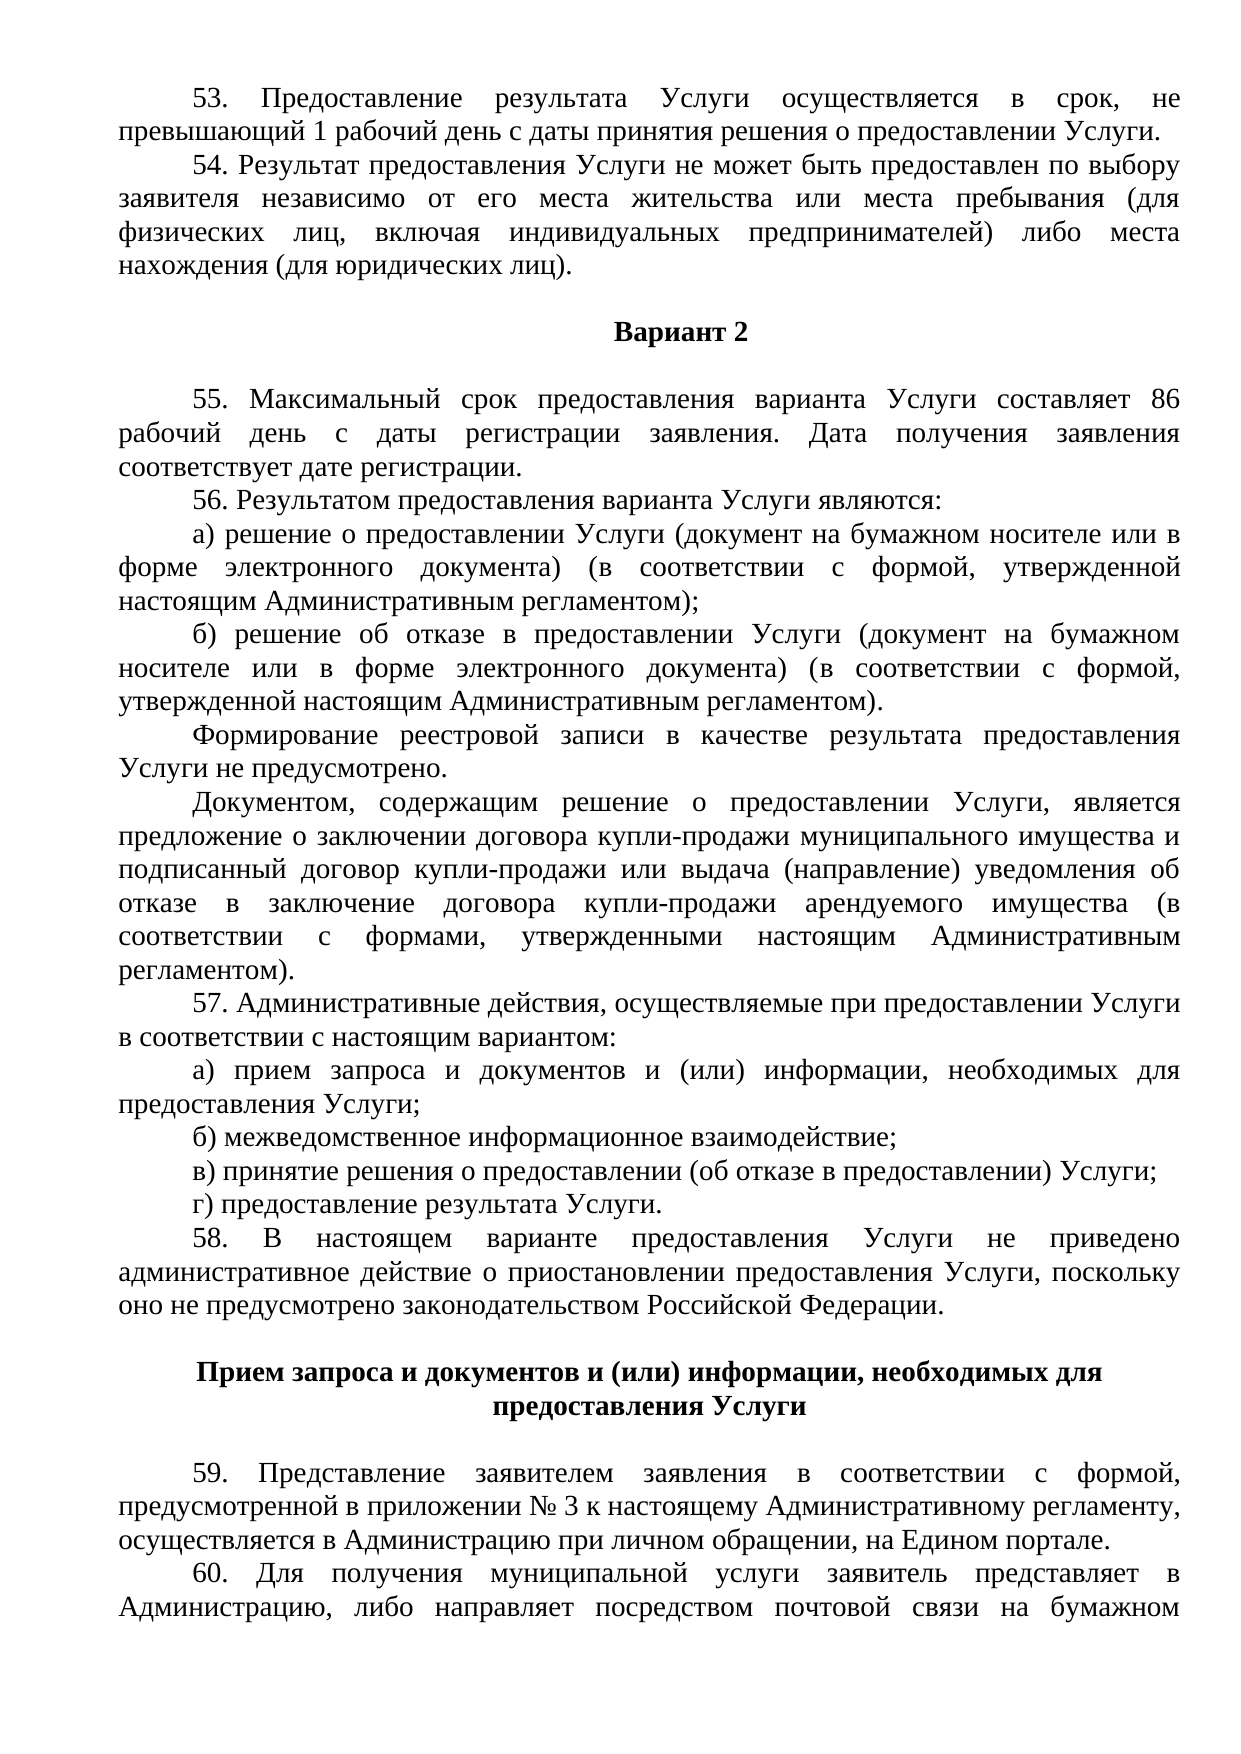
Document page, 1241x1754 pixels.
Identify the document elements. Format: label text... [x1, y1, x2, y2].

text 58. В настоящем варианте предоставления Услуги не приведено административное действие о приостановлении предоставления Услуги, поскольку оно не предусмотрено законодательством Российской Федерации. [118, 1220, 1181, 1321]
text Формирование реестровой записи в качестве результата предоставления Услуги не предусмотрено. [118, 717, 1181, 784]
text Прием запроса и документов и (или) информации, необходимых для предоставления Услуги [118, 1354, 1181, 1421]
text 55. Максимальный срок предоставления варианта Услуги составляет 86 рабочий день с даты регистрации заявления. Дата получения заявления соответствует дате регистрации. [118, 382, 1181, 482]
text Документом, содержащим решение о предоставлении Услуги, является предложение о заключении договора купли-продажи муниципального имущества и подписанный договор купли-продажи или выдача (направление) уведомления об отказе в заключение договора купли-продажи арендуемого имущества (в соответствии с формами, утвержденными настоящим Административным регламентом). [118, 784, 1181, 985]
text 59. Представление заявителем заявления в соответствии с формой, предусмотренной в приложении № 3 к настоящему Административному регламенту, осуществляется в Администрацию при личном обращении, на Едином портале. [118, 1455, 1181, 1556]
text в) принятие решения о предоставлении (об отказе в предоставлении) Услуги; [118, 1153, 1181, 1187]
text 57. Административные действия, осуществляемые при предоставлении Услуги в соответствии с настоящим вариантом: [118, 985, 1181, 1052]
text 54. Результат предоставления Услуги не может быть предоставлен по выбору заявителя независимо от его места жительства или места пребывания (для физических лиц, включая индивидуальных предпринимателей) либо места нахождения (для юридических лиц). [118, 147, 1181, 281]
text а) решение о предоставлении Услуги (документ на бумажном носителе или в форме электронного документа) (в соответствии с формой, утвержденной настоящим Административным регламентом); [118, 516, 1181, 616]
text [118, 1556, 1181, 1623]
text г) предоставление результата Услуги. [118, 1187, 1181, 1220]
text б) межведомственное информационное взаимодействие; [118, 1119, 1181, 1153]
text а) прием запроса и документов и (или) информации, необходимых для предоставления Услуги; [118, 1052, 1181, 1119]
text б) решение об отказе в предоставлении Услуги (документ на бумажном носителе или в форме электронного документа) (в соответствии с формой, утвержденной настоящим Административным регламентом). [118, 616, 1181, 717]
text 53. Предоставление результата Услуги осуществляется в срок, не превышающий 1 рабочий день с даты принятия решения о предоставлении Услуги. [118, 80, 1181, 147]
text 56. Результатом предоставления варианта Услуги являются: [118, 482, 1181, 516]
